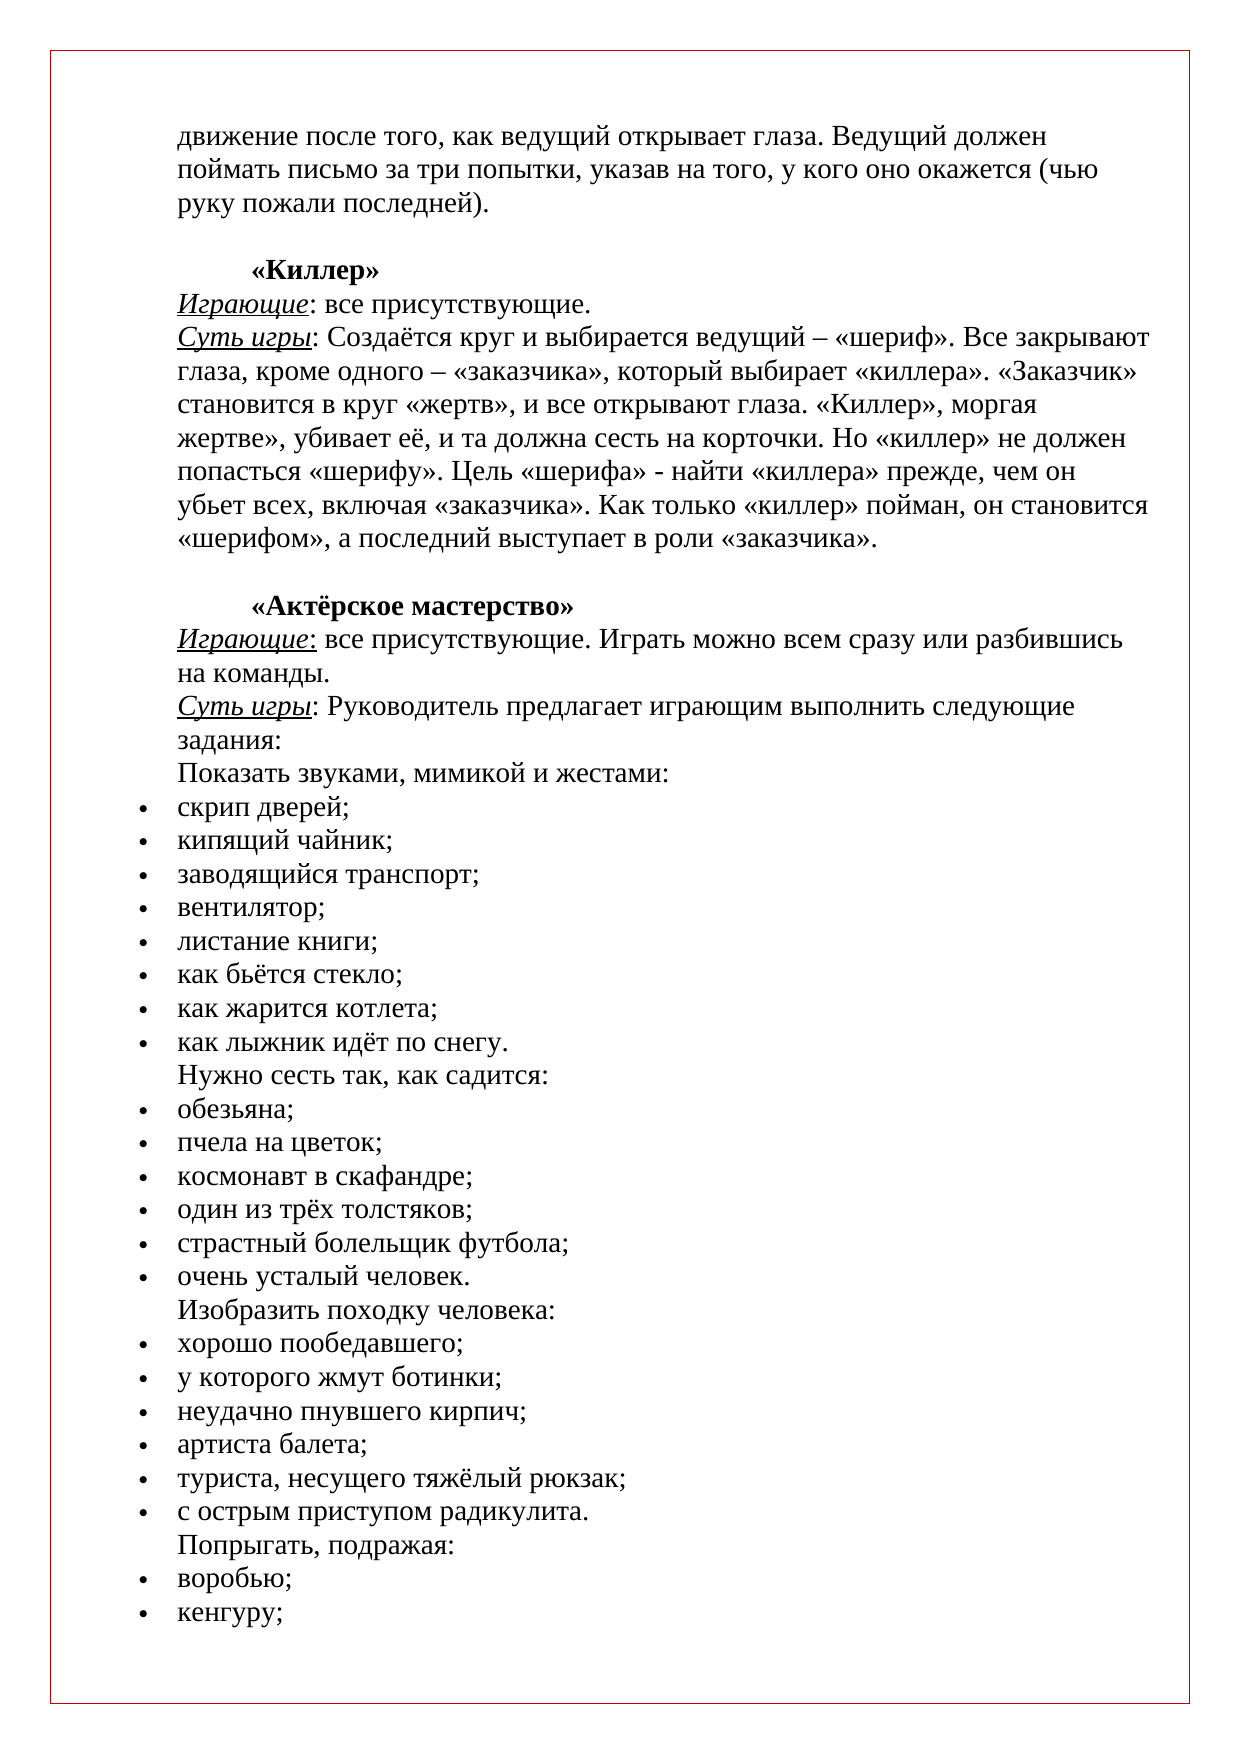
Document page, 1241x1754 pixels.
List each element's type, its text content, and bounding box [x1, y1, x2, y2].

list кипящий чайник; [139, 822, 1152, 856]
list неудачно пнувшего кирпич; [139, 1393, 1152, 1426]
list воробью; [139, 1560, 1152, 1594]
list как жарится котлета; [139, 990, 1152, 1024]
text Нужно сесть так, как садится: [177, 1057, 1152, 1091]
list страстный болельщик футбола; [139, 1225, 1152, 1258]
text Изобразить походку человека: [177, 1292, 1152, 1326]
text Показать звуками, мимикой и жестами: [177, 755, 1152, 789]
list листание книги; [139, 923, 1152, 957]
list артиста балета; [139, 1426, 1152, 1460]
list очень усталый человек. [139, 1258, 1152, 1292]
text Попрыгать, подражая: [177, 1527, 1152, 1560]
text Играющие: все присутствующие. [177, 286, 1152, 319]
list вентилятор; [139, 889, 1152, 923]
list как лыжник идёт по снегу. [139, 1024, 1152, 1057]
list заводящийся транспорт; [139, 856, 1152, 889]
list кенгуру; [139, 1594, 1152, 1627]
list космонавт в скафандре; [139, 1158, 1152, 1191]
list хорошо пообедавшего; [139, 1326, 1152, 1359]
text Суть игры: Руководитель предлагает играющим выполнить следующие задания: [177, 688, 1152, 755]
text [177, 118, 1152, 219]
list с острым приступом радикулита. [139, 1493, 1152, 1527]
text Играющие: все присутствующие. Играть можно всем сразу или разбившись на команды. [177, 621, 1152, 688]
list у которого жмут ботинки; [139, 1359, 1152, 1393]
list скрип дверей; [139, 789, 1152, 822]
list один из трёх толстяков; [139, 1191, 1152, 1225]
list пчела на цветок; [139, 1124, 1152, 1158]
list как бьётся стекло; [139, 957, 1152, 990]
list туриста, несущего тяжёлый рюкзак; [139, 1460, 1152, 1493]
text «Актёрское мастерство» [177, 588, 1152, 621]
text Суть игры: Создаётся круг и выбирается ведущий – «шериф». Все закрывают глаза, кроме одного – «заказчика», который выбирает «киллера». «Заказчик» становится в круг «жертв», и все открывают глаза. «Киллер», моргая жертве», убивает её, и та должна сесть на корточки. Но «киллер» не должен попасться «шерифу». Цель «шерифа» - найти «киллера» прежде, чем он убьет всех, включая «заказчика». Как только «киллер» пойман, он становится «шерифом», а последний выступает в роли «заказчика». [177, 319, 1152, 554]
text «Киллер» [177, 252, 1152, 286]
list обезьяна; [139, 1091, 1152, 1124]
